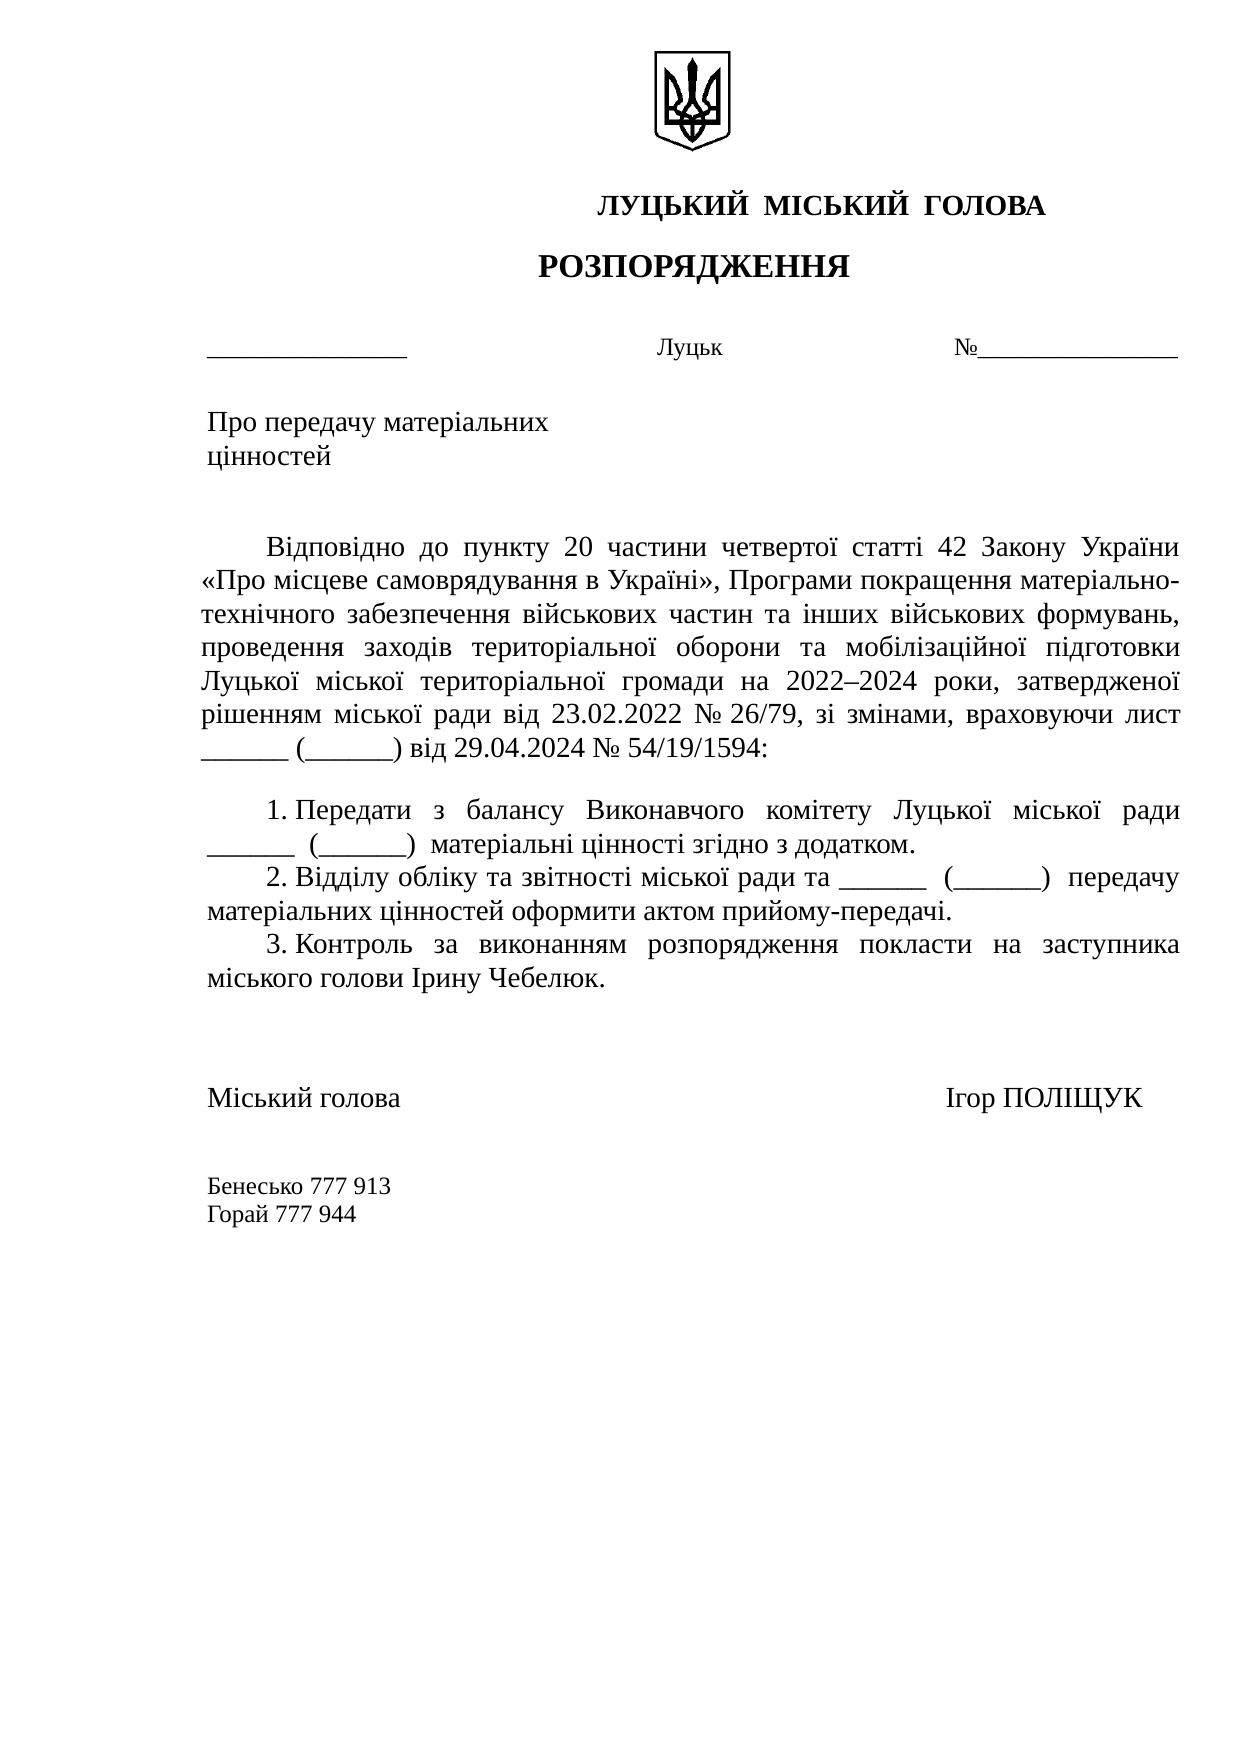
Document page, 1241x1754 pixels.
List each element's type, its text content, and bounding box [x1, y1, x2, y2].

text цінностей [207, 438, 1181, 471]
text Відповідно до пункту 20 частини четвертої статті 42 Закону України «Про місцеве самоврядування в Україні», Програми покращення матеріально-технічного забезпечення військових частин та інших військових формувань, проведення заходів територіальної оборони та мобілізаційної підготовки Луцької міської територіальної громади на 2022–2024 роки, затвердженої рішенням міської ради від 23.02.2022 № 26/79, зі змінами, враховуючи лист ______ (______) від 29.04.2024 № 54/19/1594: [201, 529, 1181, 763]
text РОЗПОРЯДЖЕННЯ [207, 246, 1181, 284]
text Про передачу матеріальних [207, 404, 709, 438]
picture [631, 46, 751, 170]
text 1. Передати з балансу Виконавчого комітету Луцької міської ради ______ (______) матеріальні цінності згідно з додатком. [207, 792, 1181, 859]
text Горай 777 944 [207, 1199, 709, 1228]
text Бенесько 777 913 [207, 1171, 1181, 1199]
text 3. Контроль за виконанням розпорядження покласти на заступника міського голови Ірину Чебелюк. [207, 926, 1181, 993]
subtitle ЛУЦЬКИЙ МІСЬКИЙ ГОЛОВА [207, 188, 1181, 222]
text 2. Відділу обліку та звітності міської ради та ______ (______) передачу матеріальних цінностей оформити актом прийому-передачі. [207, 859, 1181, 926]
text ________________ Луцьк №________________ [207, 332, 1181, 361]
text Міський голова Ігор ПОЛІЩУК [207, 1080, 1181, 1113]
